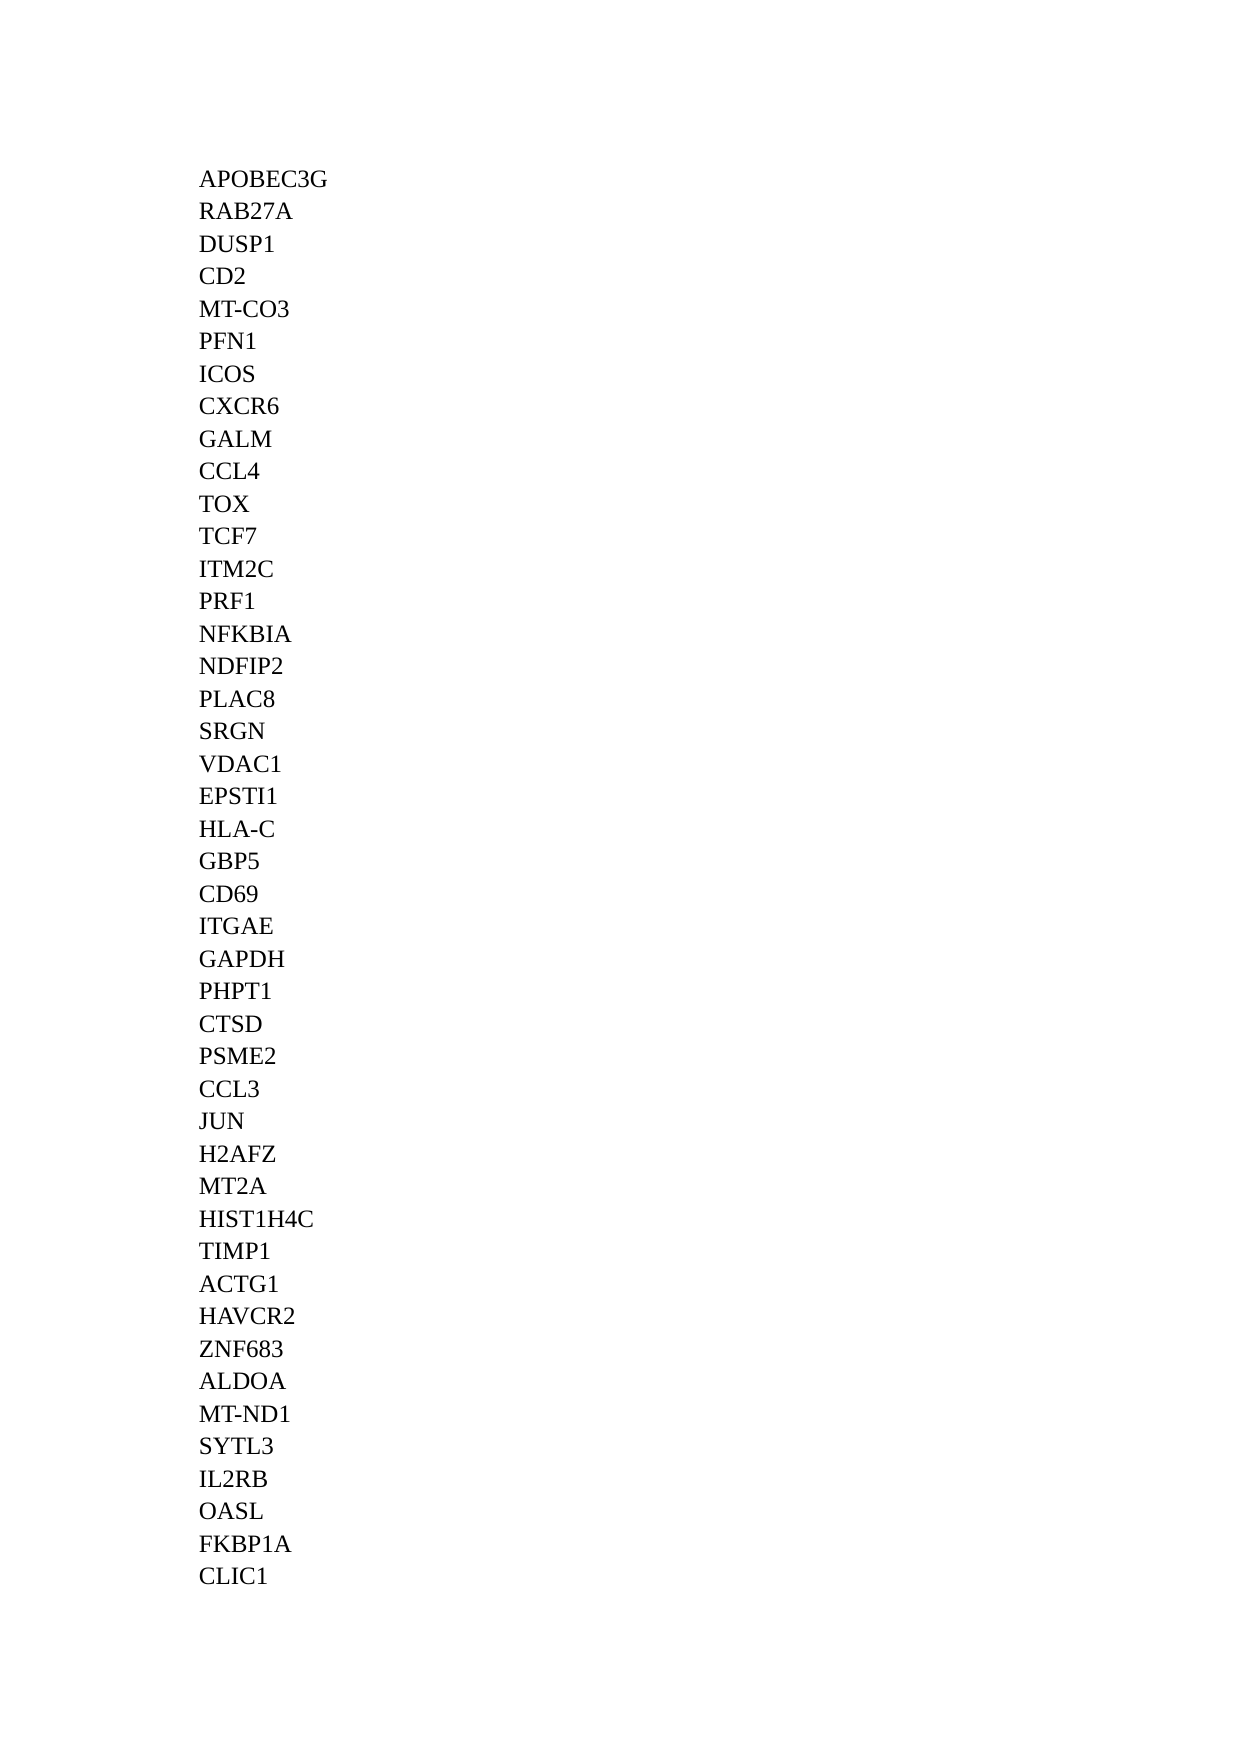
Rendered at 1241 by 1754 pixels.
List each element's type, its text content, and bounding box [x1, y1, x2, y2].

table_cell CCL3 [188, 1072, 542, 1104]
table_cell SYTL3 [188, 1430, 542, 1462]
table_cell PRF1 [188, 585, 542, 617]
table_cell GBP5 [188, 845, 542, 877]
table_cell CXCR6 [188, 390, 542, 422]
table_cell TIMP1 [188, 1235, 542, 1267]
table_cell GALM [188, 422, 542, 454]
table_cell CD2 [188, 260, 542, 292]
table_cell DUSP1 [188, 227, 542, 259]
table_cell CTSD [188, 1007, 542, 1039]
table_cell MT2A [188, 1170, 542, 1202]
table_cell ITM2C [188, 552, 542, 584]
table_cell ZNF683 [188, 1332, 542, 1364]
table_cell SRGN [188, 715, 542, 747]
table_cell GAPDH [188, 942, 542, 974]
table_cell CLIC1 [188, 1560, 542, 1592]
table_cell TOX [188, 487, 542, 519]
table_cell HLA-C [188, 812, 542, 844]
table_cell ALDOA [188, 1365, 542, 1397]
table_cell NDFIP2 [188, 650, 542, 682]
table_cell RAB27A [188, 195, 542, 227]
table_cell PHPT1 [188, 975, 542, 1007]
table_cell H2AFZ [188, 1137, 542, 1169]
table_cell OASL [188, 1495, 542, 1527]
table_cell VDAC1 [188, 747, 542, 779]
table_cell NFKBIA [188, 617, 542, 649]
table_cell ITGAE [188, 910, 542, 942]
table_cell ACTG1 [188, 1267, 542, 1299]
table_cell FKBP1A [188, 1527, 542, 1559]
table_cell PSME2 [188, 1040, 542, 1072]
table_cell ICOS [188, 357, 542, 389]
table_cell APOBEC3G [188, 162, 542, 194]
table_cell CD69 [188, 877, 542, 909]
table_cell MT-ND1 [188, 1397, 542, 1429]
table_cell EPSTI1 [188, 780, 542, 812]
table_cell IL2RB [188, 1462, 542, 1494]
table_cell HIST1H4C [188, 1202, 542, 1234]
table_cell PLAC8 [188, 682, 542, 714]
table_cell MT-CO3 [188, 292, 542, 324]
table_cell PFN1 [188, 325, 542, 357]
table_cell JUN [188, 1105, 542, 1137]
table_cell CCL4 [188, 455, 542, 487]
table_cell TCF7 [188, 520, 542, 552]
table_cell HAVCR2 [188, 1300, 542, 1332]
